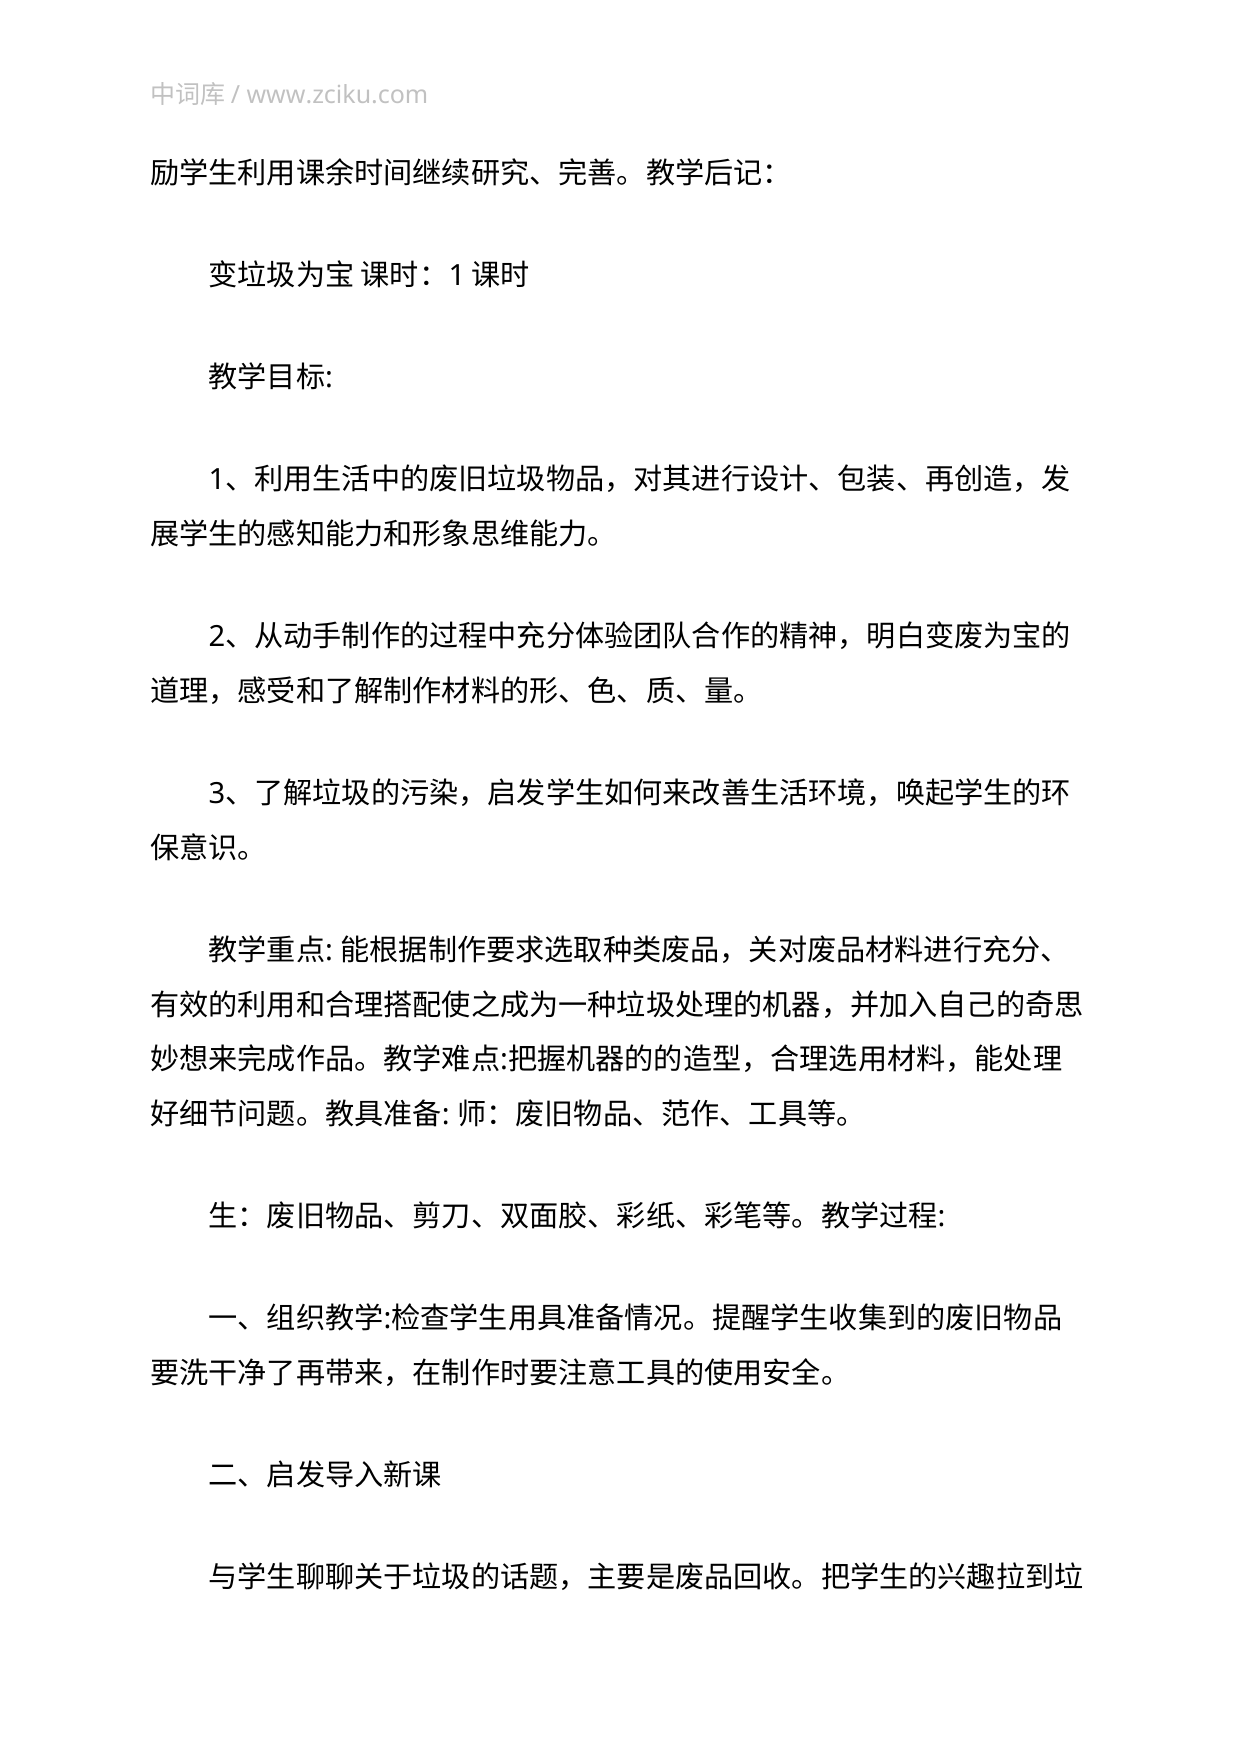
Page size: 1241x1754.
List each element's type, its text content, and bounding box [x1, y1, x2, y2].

text 生：废旧物品、剪刀、双面胶、彩纸、彩笔等。教学过程: [150, 1193, 1090, 1235]
text 一、组织教学:检查学生用具准备情况。提醒学生收集到的废旧物品要洗干净了再带来，在制作时要注意工具的使用安全。 [150, 1295, 1090, 1392]
text 二、启发导入新课 [150, 1452, 1090, 1494]
text 教学重点: 能根据制作要求选取种类废品，关对废品材料进行充分、有效的利用和合理搭配使之成为一种垃圾处理的机器，并加入自己的奇思妙想来完成作品。教学难点:把握机器的的造型，合理选用材料，能处理好细节问题。教具准备: 师：废旧物品、范作、工具等。 [150, 926, 1090, 1133]
text 变垃圾为宝 课时：1课时 [150, 252, 1090, 294]
text 3、了解垃圾的污染，启发学生如何来改善生活环境，唤起学生的环保意识。 [150, 769, 1090, 867]
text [150, 150, 1090, 192]
text 1、利用生活中的废旧垃圾物品，对其进行设计、包装、再创造，发展学生的感知能力和形象思维能力。 [150, 456, 1090, 553]
text 2、从动手制作的过程中充分体验团队合作的精神，明白变废为宝的道理，感受和了解制作材料的形、色、质、量。 [150, 612, 1090, 710]
text 教学目标: [150, 354, 1090, 396]
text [150, 1553, 1090, 1596]
